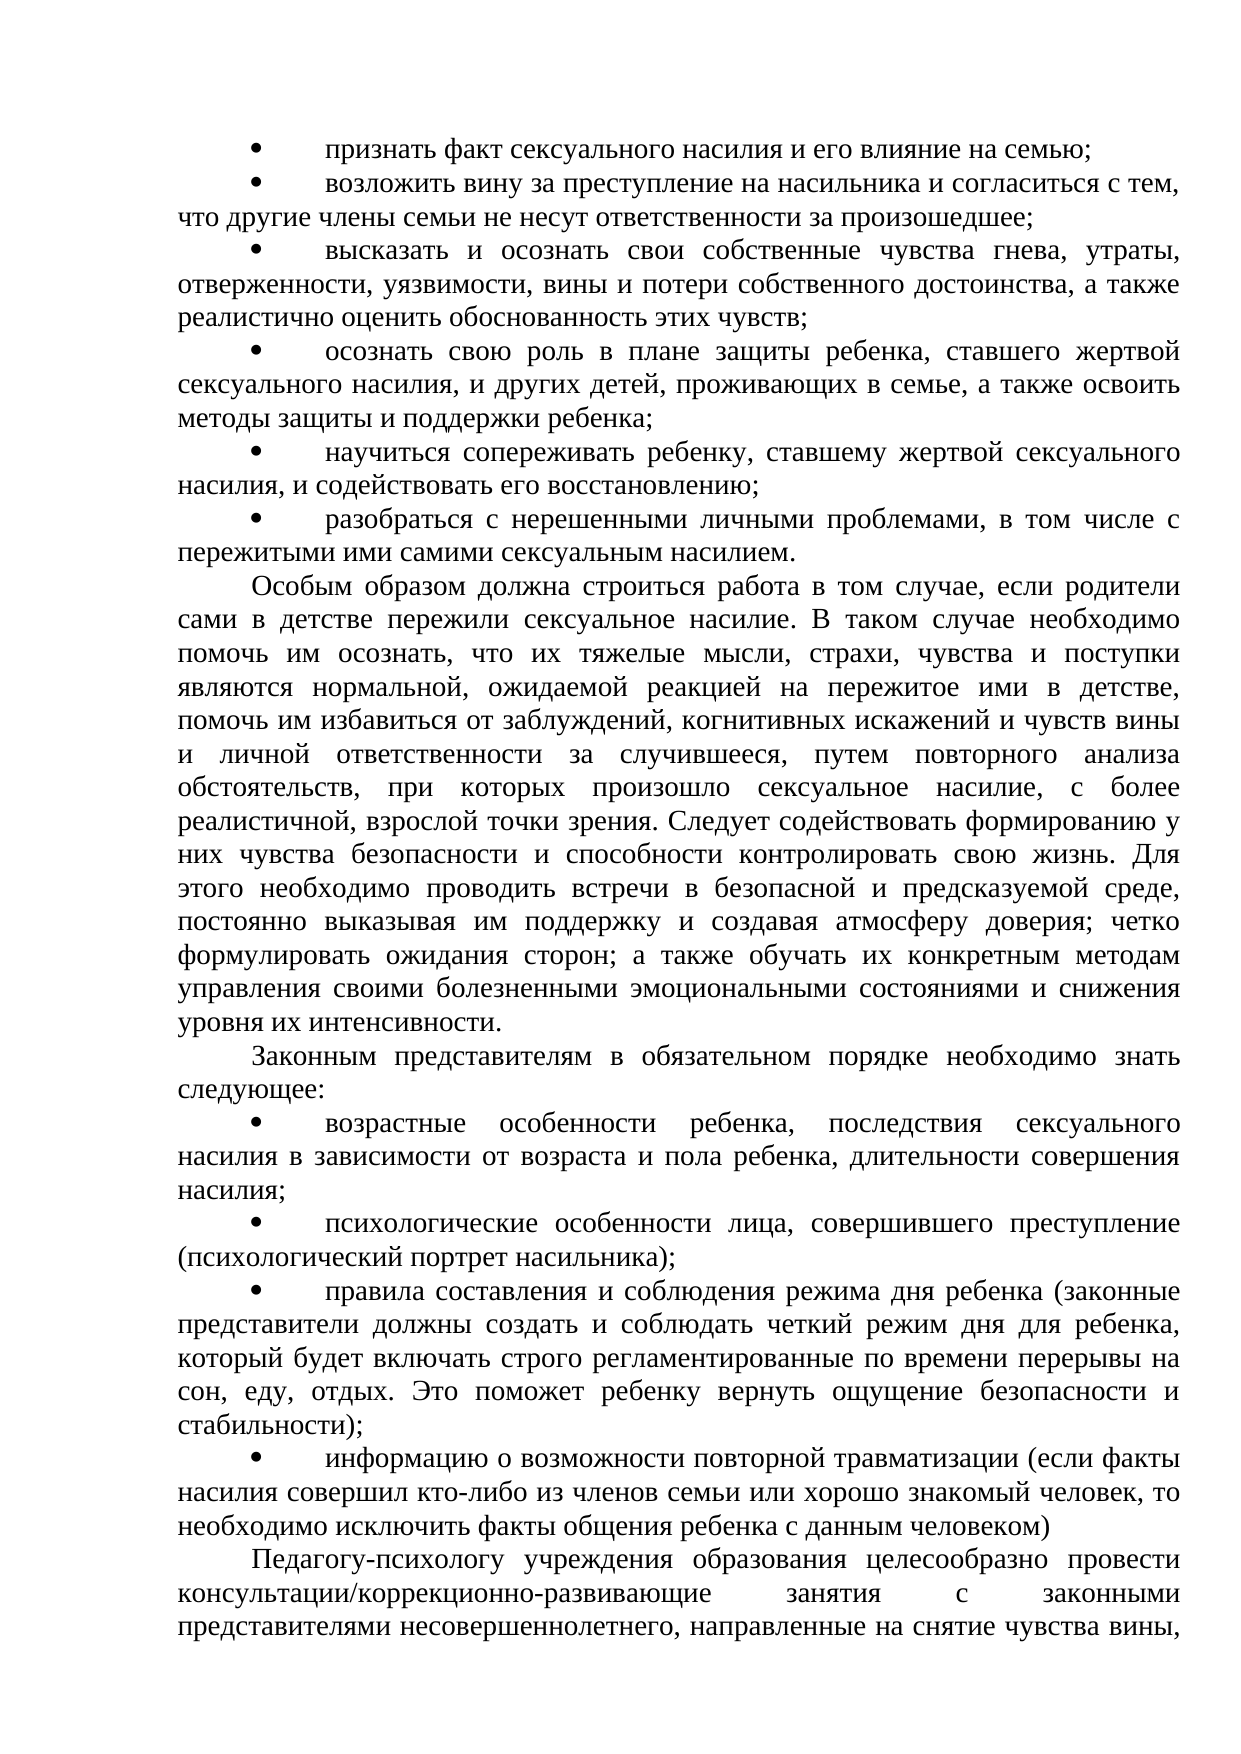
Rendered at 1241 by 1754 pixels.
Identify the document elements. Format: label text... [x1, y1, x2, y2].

text Особым образом должна строиться работа в том случае, если родители сами в детстве пережили сексуальное насилие. В таком случае необходимо помочь им осознать, что их тяжелые мысли, страхи, чувства и поступки являются нормальной, ожидаемой реакцией на пережитое ими в детстве, помочь им избавиться от заблуждений, когнитивных искажений и чувств вины и личной ответственности за случившееся, путем повторного анализа обстоятельств, при которых произошло сексуальное насилие, с более реалистичной, взрослой точки зрения. Следует содействовать формированию у них чувства безопасности и способности контролировать свою жизнь. Для этого необходимо проводить встречи в безопасной и предсказуемой среде, постоянно выказывая им поддержку и создавая атмосферу доверия; четко формулировать ожидания сторон; а также обучать их конкретным методам управления своими болезненными эмоциональными состояниями и снижения уровня их интенсивности. [177, 568, 1181, 1038]
list психологические особенности лица, совершившего преступление (психологический портрет насильника); [177, 1205, 1181, 1273]
text Законным представителям в обязательном порядке необходимо знать следующее: [177, 1038, 1181, 1105]
list высказать и осознать свои собственные чувства гнева, утраты, отверженности, уязвимости, вины и потери собственного достоинства, а также реалистично оценить обоснованность этих чувств; [177, 232, 1181, 333]
list возложить вину за преступление на насильника и согласиться с тем, что другие члены семьи не несут ответственности за произошедшее; [177, 165, 1181, 232]
list осознать свою роль в плане защиты ребенка, ставшего жертвой сексуального насилия, и других детей, проживающих в семье, а также освоить методы защиты и поддержки ребенка; [177, 333, 1181, 434]
list научиться сопереживать ребенку, ставшему жертвой сексуального насилия, и содействовать его восстановлению; [177, 434, 1181, 501]
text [177, 1541, 1181, 1642]
list разобраться с нерешенными личными проблемами, в том числе с пережитыми ими самими сексуальным насилием. [177, 501, 1181, 568]
list признать факт сексуального насилия и его влияние на семью; [177, 131, 1181, 165]
list правила составления и соблюдения режима дня ребенка (законные представители должны создать и соблюдать четкий режим дня для ребенка, который будет включать строго регламентированные по времени перерывы на сон, еду, отдых. Это поможет ребенку вернуть ощущение безопасности и стабильности); [177, 1273, 1181, 1440]
list информацию о возможности повторной травматизации (если факты насилия совершил кто-либо из членов семьи или хорошо знакомый человек, то необходимо исключить факты общения ребенка с данным человеком) [177, 1440, 1181, 1541]
list возрастные особенности ребенка, последствия сексуального насилия в зависимости от возраста и пола ребенка, длительности совершения насилия; [177, 1105, 1181, 1205]
